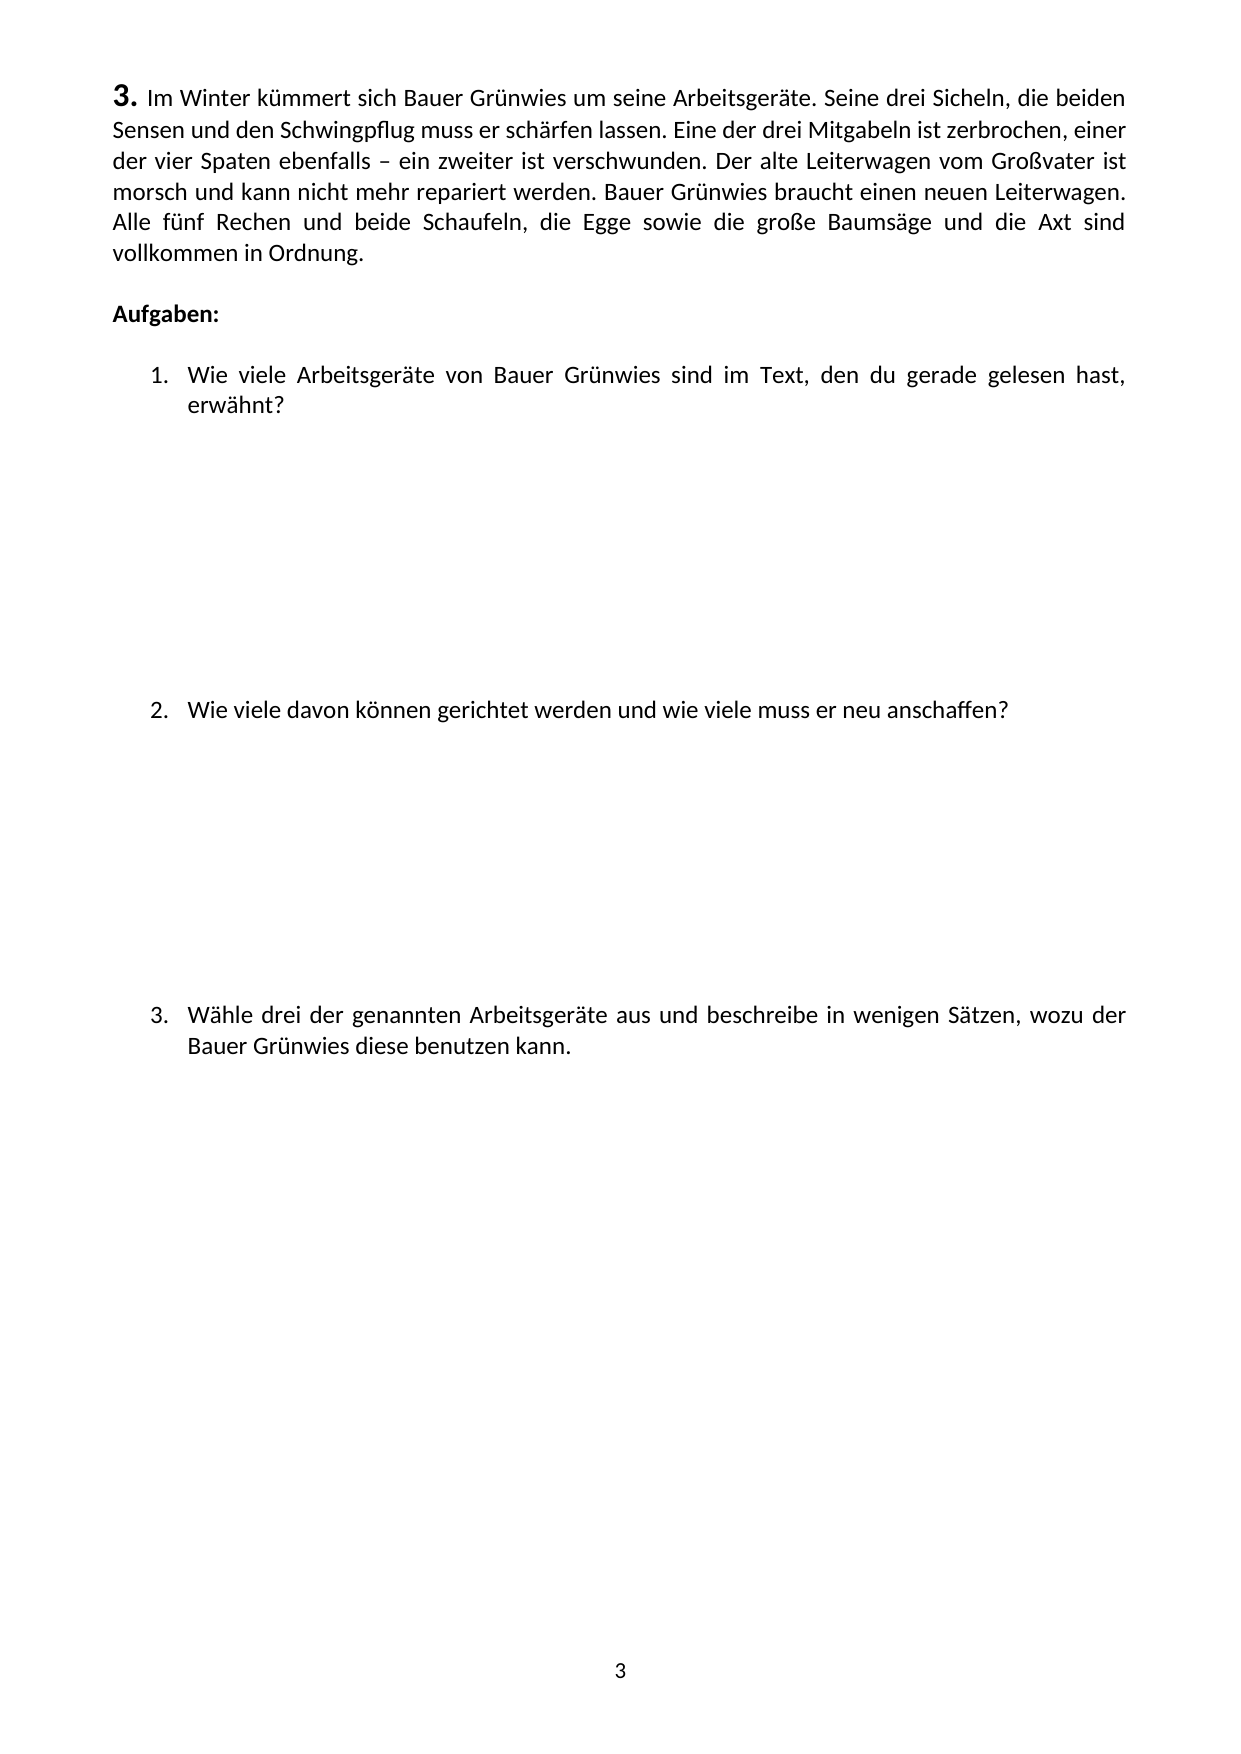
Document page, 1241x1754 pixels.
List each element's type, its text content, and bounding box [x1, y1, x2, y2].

list Wie viele davon können gerichtet werden und wie viele muss er neu anschaffen? [150, 694, 1128, 725]
text 3. Im Winter kümmert sich Bauer Grünwies um seine Arbeitsgeräte. Seine drei Sicheln, die beiden Sensen und den Schwingpflug muss er schärfen lassen. Eine der drei Mitgabeln ist zerbrochen, einer der vier Spaten ebenfalls – ein zweiter ist verschwunden. Der alte Leiterwagen vom Großvater ist morsch und kann nicht mehr repariert werden. Bauer Grünwies braucht einen neuen Leiterwagen. Alle fünf Rechen und beide Schaufeln, die Egge sowie die große Baumsäge und die Axt sind vollkommen in Ordnung. [112, 74, 1128, 267]
list Wie viele Arbeitsgeräte von Bauer Grünwies sind im Text, den du gerade gelesen hast, erwähnt? [150, 359, 1128, 420]
text Aufgaben: [112, 298, 1128, 328]
list Wähle drei der genannten Arbeitsgeräte aus und beschreibe in wenigen Sätzen, wozu der Bauer Grünwies diese benutzen kann. [150, 1000, 1128, 1061]
